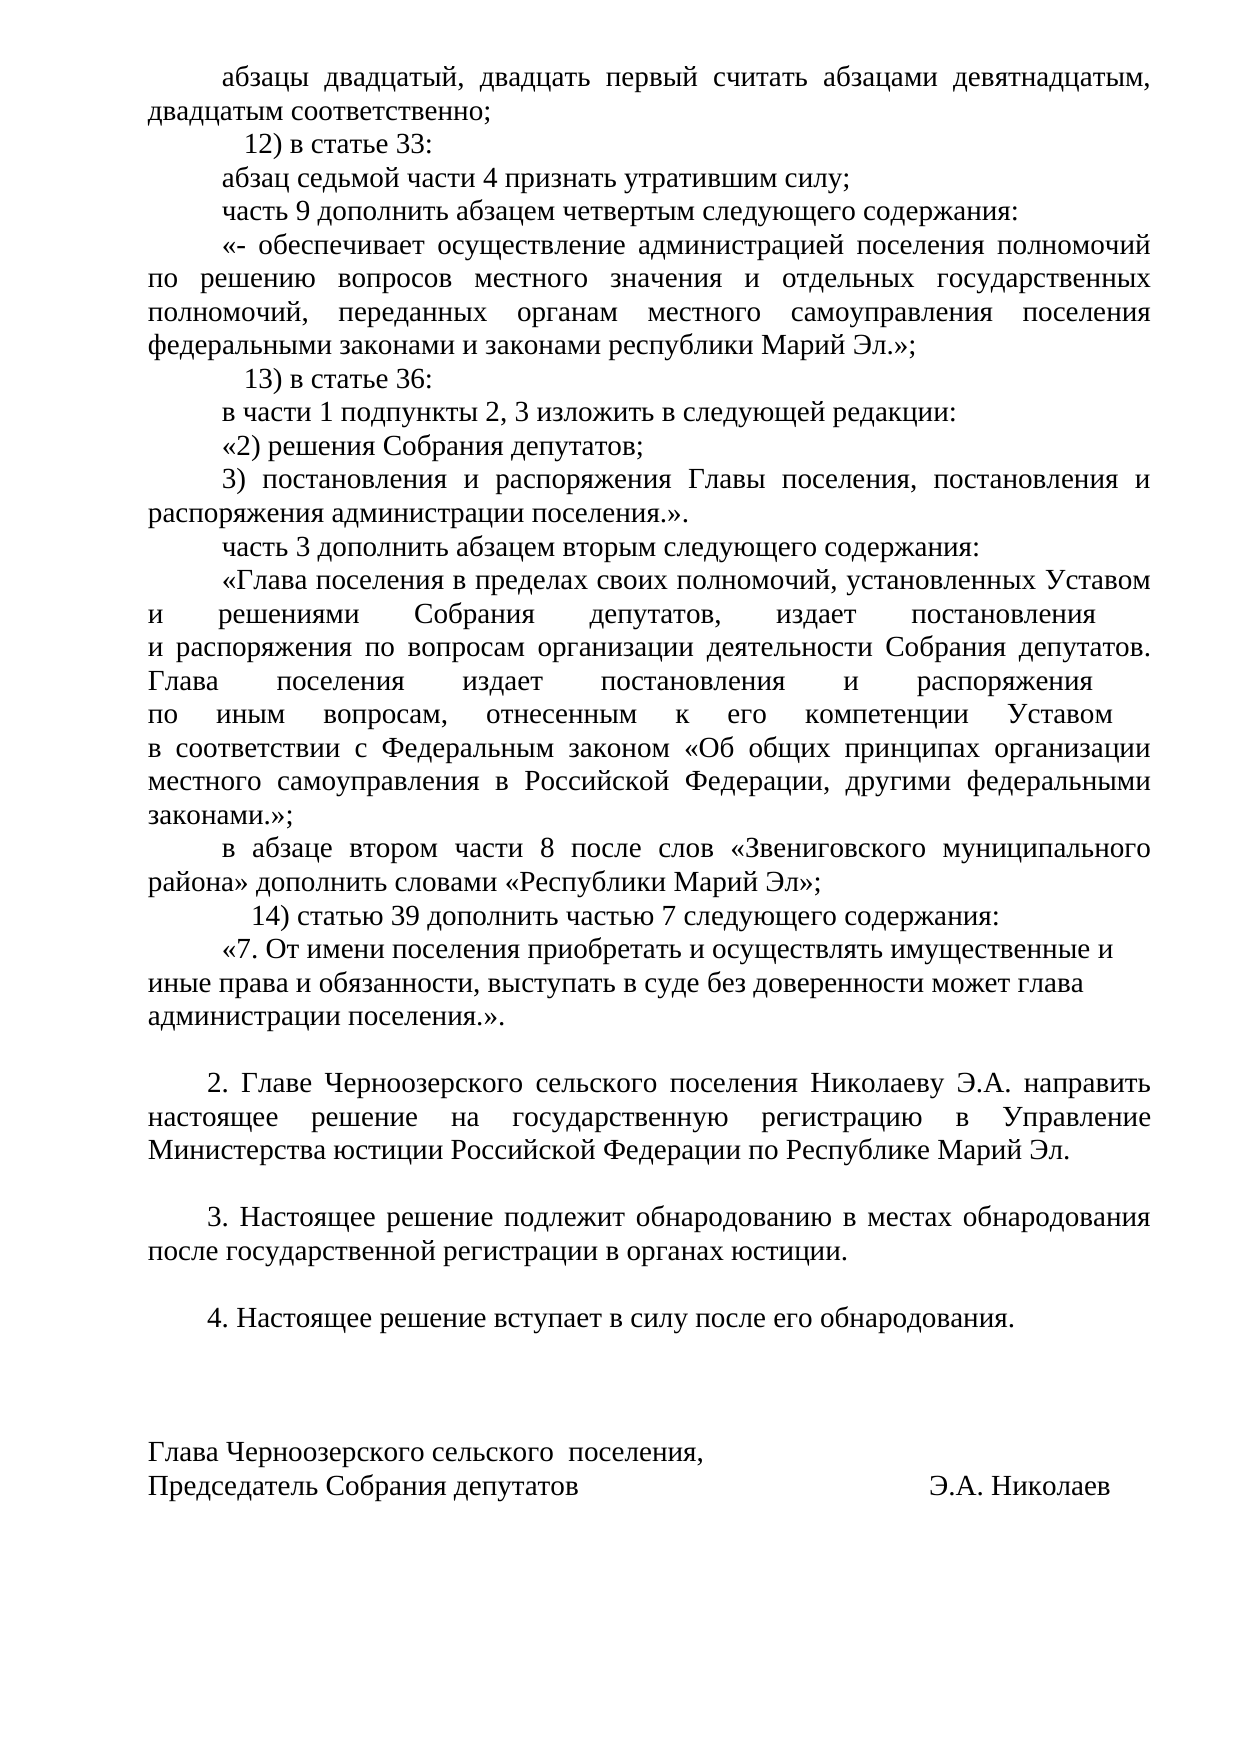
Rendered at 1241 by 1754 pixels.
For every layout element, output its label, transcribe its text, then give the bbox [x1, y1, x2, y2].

text абзац седьмой части 4 признать утратившим силу; [148, 160, 1152, 193]
text абзацы двадцатый, двадцать первый считать абзацами девятнадцатым, двадцатым соответственно; [148, 59, 1152, 126]
text Глава Черноозерского сельского поселения, [148, 1434, 1152, 1468]
text «- обеспечивает осуществление администрацией поселения полномочий по решению вопросов местного значения и отдельных государственных полномочий, переданных органам местного самоуправления поселения федеральными законами и законами республики Марий Эл.»; [148, 227, 1152, 361]
text 3. Настоящее решение подлежит обнародованию в местах обнародования после государственной регистрации в органах юстиции. [148, 1199, 1152, 1267]
text Председатель Собрания депутатов Э.А. Николаев [148, 1468, 1152, 1501]
text часть 9 дополнить абзацем четвертым следующего содержания: [148, 193, 1152, 227]
text 13) в статье 36: [148, 361, 1152, 394]
text часть 3 дополнить абзацем вторым следующего содержания: [148, 529, 1152, 562]
text 2. Главе Черноозерского сельского поселения Николаеву Э.А. направить настоящее решение на государственную регистрацию в Управление Министерства юстиции Российской Федерации по Республике Марий Эл. [148, 1065, 1152, 1166]
text «2) решения Собрания депутатов; [148, 428, 1152, 462]
text в абзаце втором части 8 после слов «Звениговского муниципального района» дополнить словами «Республики Марий Эл»; [148, 831, 1152, 898]
text 4. Настоящее решение вступает в силу после его обнародования. [148, 1300, 1152, 1334]
text 12) в статье 33: [148, 126, 1152, 160]
text «Глава поселения в пределах своих полномочий, установленных Уставом и решениями Собрания депутатов, издает постановления и распоряжения по вопросам организации деятельности Собрания депутатов. Глава поселения издает постановления и распоряжения по иным вопросам, отнесенным к его компетенции Уставом в соответствии с Федеральным законом «Об общих принципах организации местного самоуправления в Российской Федерации, другими федеральными законами.»; [148, 562, 1152, 831]
text 3) постановления и распоряжения Главы поселения, постановления и распоряжения администрации поселения.». [148, 462, 1152, 529]
text в части 1 подпункты 2, 3 изложить в следующей редакции: [148, 394, 1152, 428]
text 14) статью 39 дополнить частью 7 следующего содержания: [148, 898, 1152, 931]
text «7. От имени поселения приобретать и осуществлять имущественные и иные права и обязанности, выступать в суде без доверенности может глава администрации поселения.». [148, 931, 1152, 1032]
